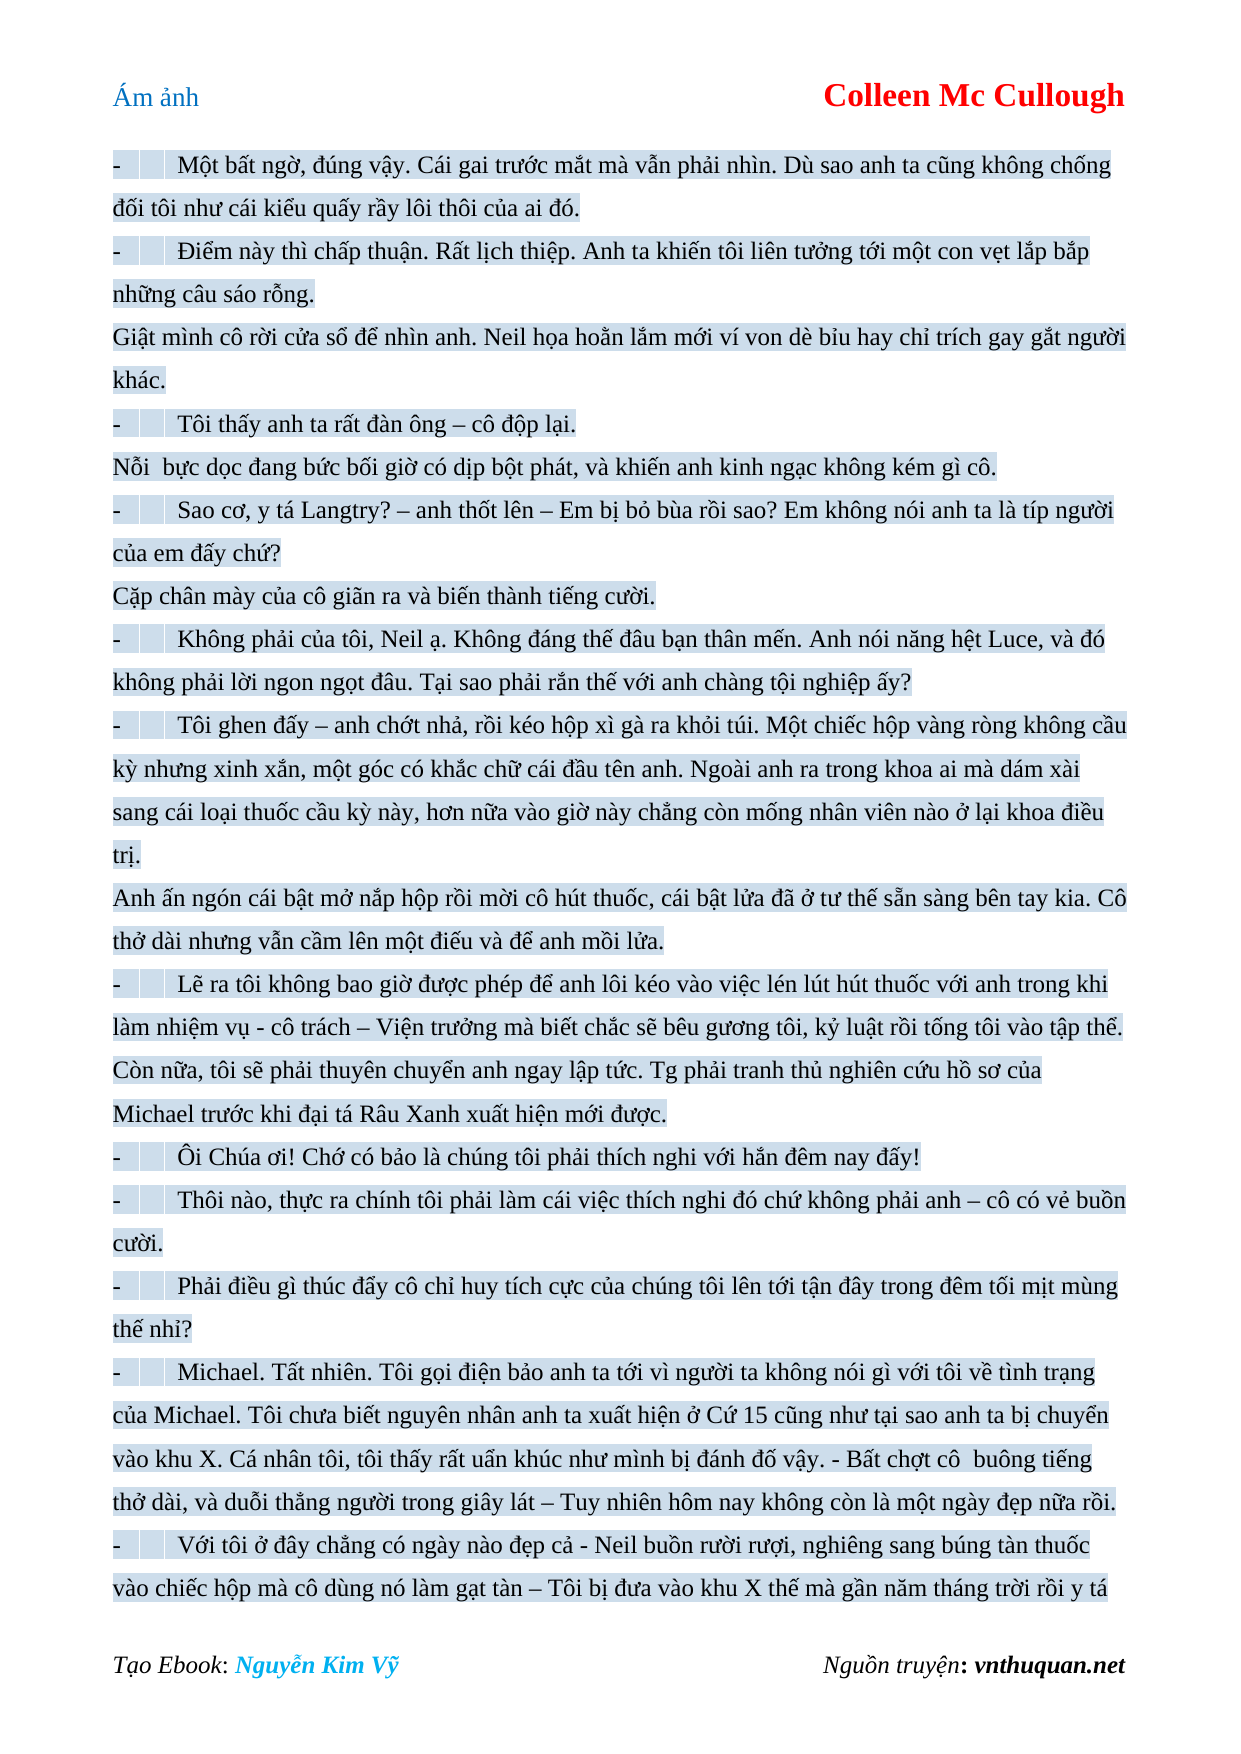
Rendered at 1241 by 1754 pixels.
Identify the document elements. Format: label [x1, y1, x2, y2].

text [112, 150, 1128, 1602]
